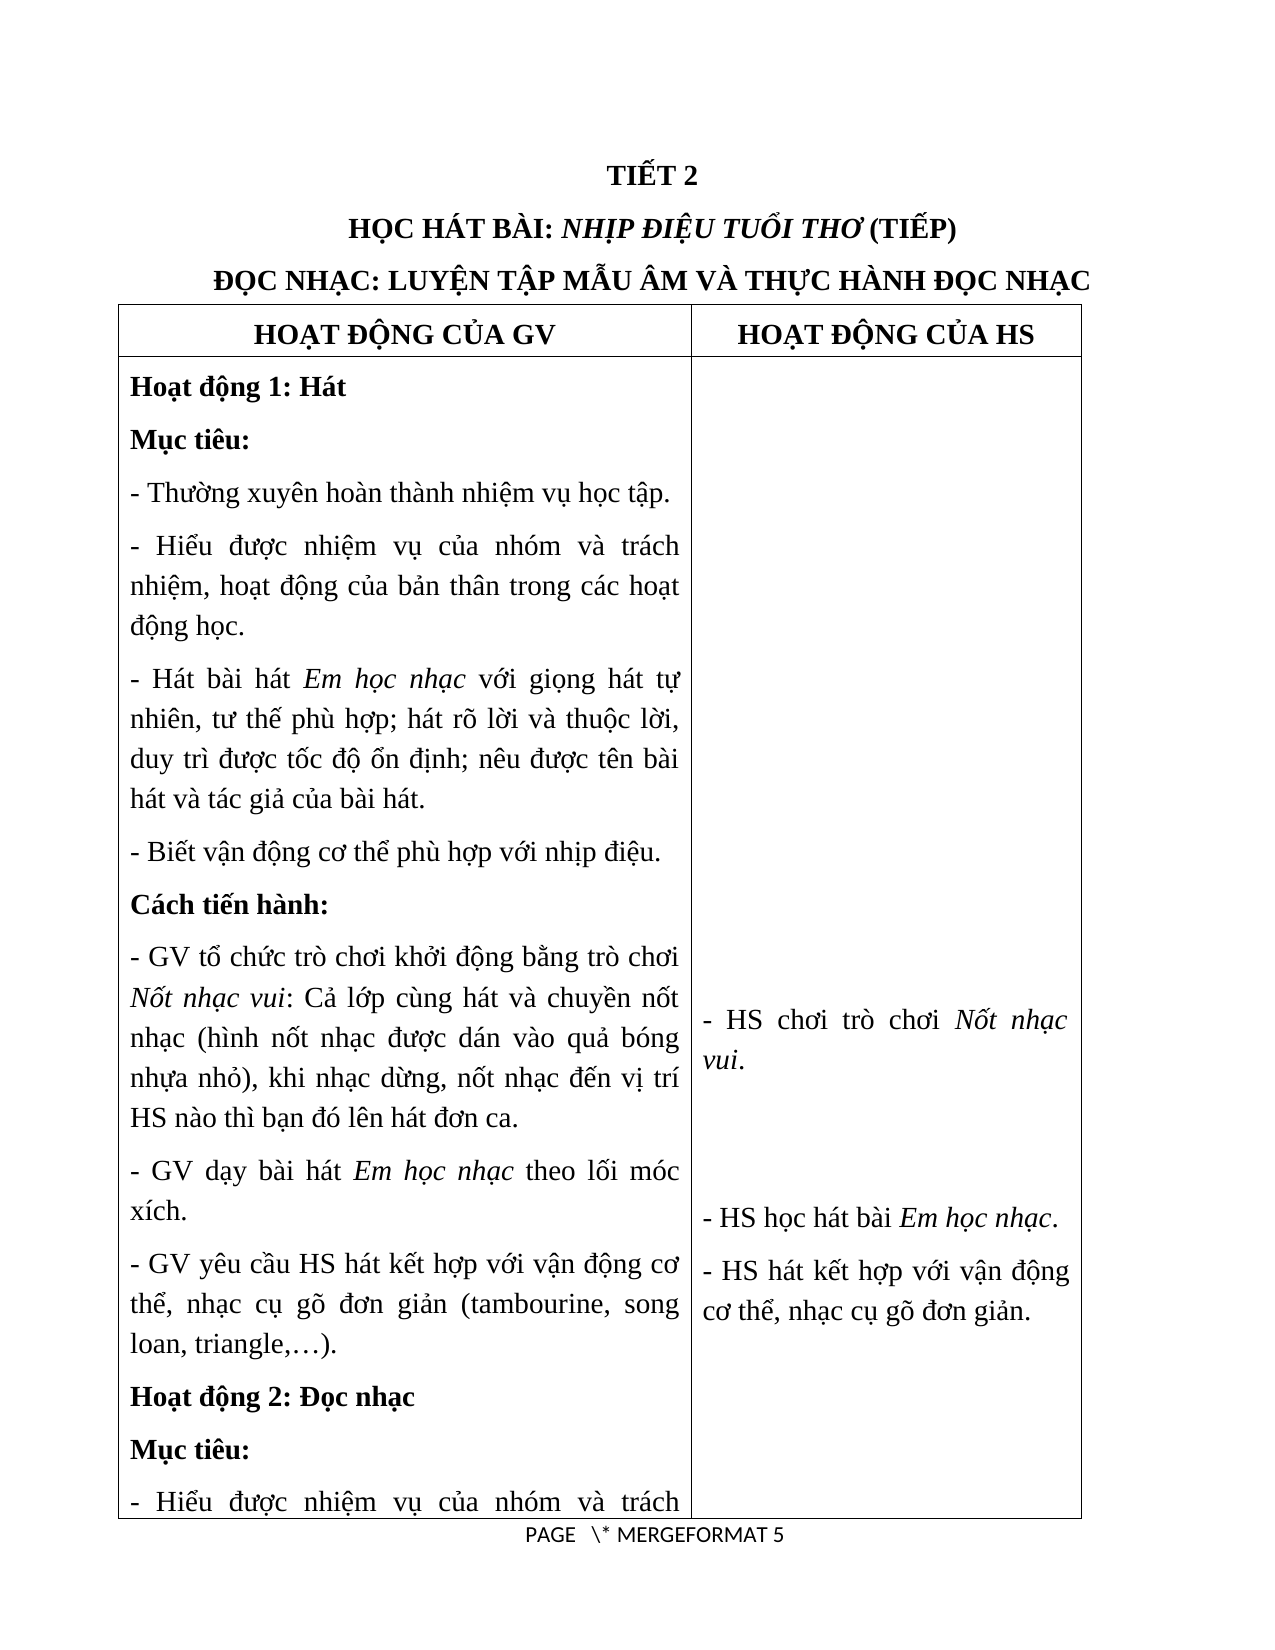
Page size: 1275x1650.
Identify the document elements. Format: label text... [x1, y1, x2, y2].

subtitle HỌC HÁT BÀI: NHỊP ĐIỆU TUỔI THƠ (TIẾP) [118, 211, 1186, 244]
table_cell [119, 357, 691, 1518]
table_header HOẠT ĐỘNG CỦA GV [119, 305, 691, 356]
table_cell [692, 357, 1081, 1518]
subtitle TIẾT 2 [118, 158, 1186, 192]
table_header HOẠT ĐỘNG CỦA HS [692, 305, 1081, 356]
subtitle ĐỌC NHẠC: LUYỆN TẬP MẪU ÂM VÀ THỰC HÀNH ĐỌC NHẠC [118, 263, 1186, 297]
